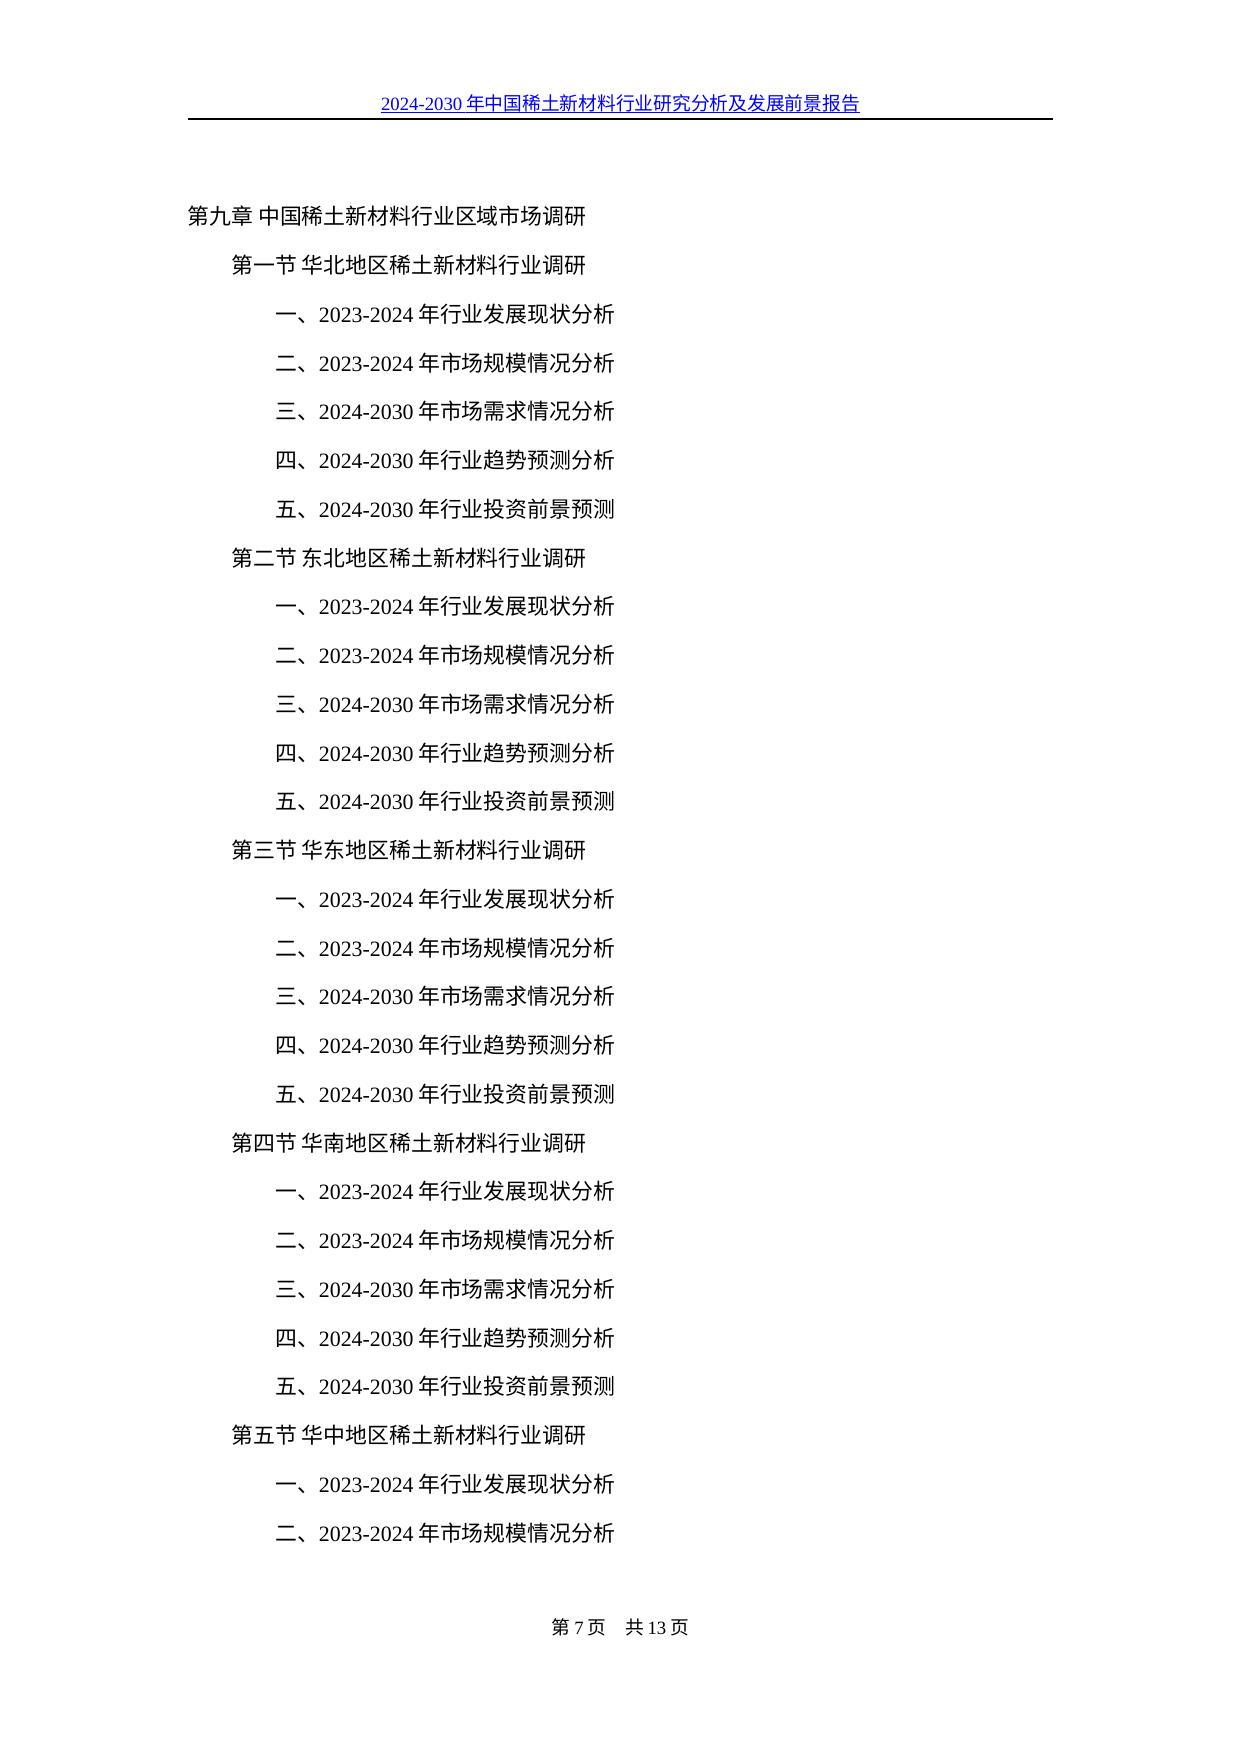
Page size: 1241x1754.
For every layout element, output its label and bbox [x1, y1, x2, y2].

text [187, 150, 1053, 1548]
